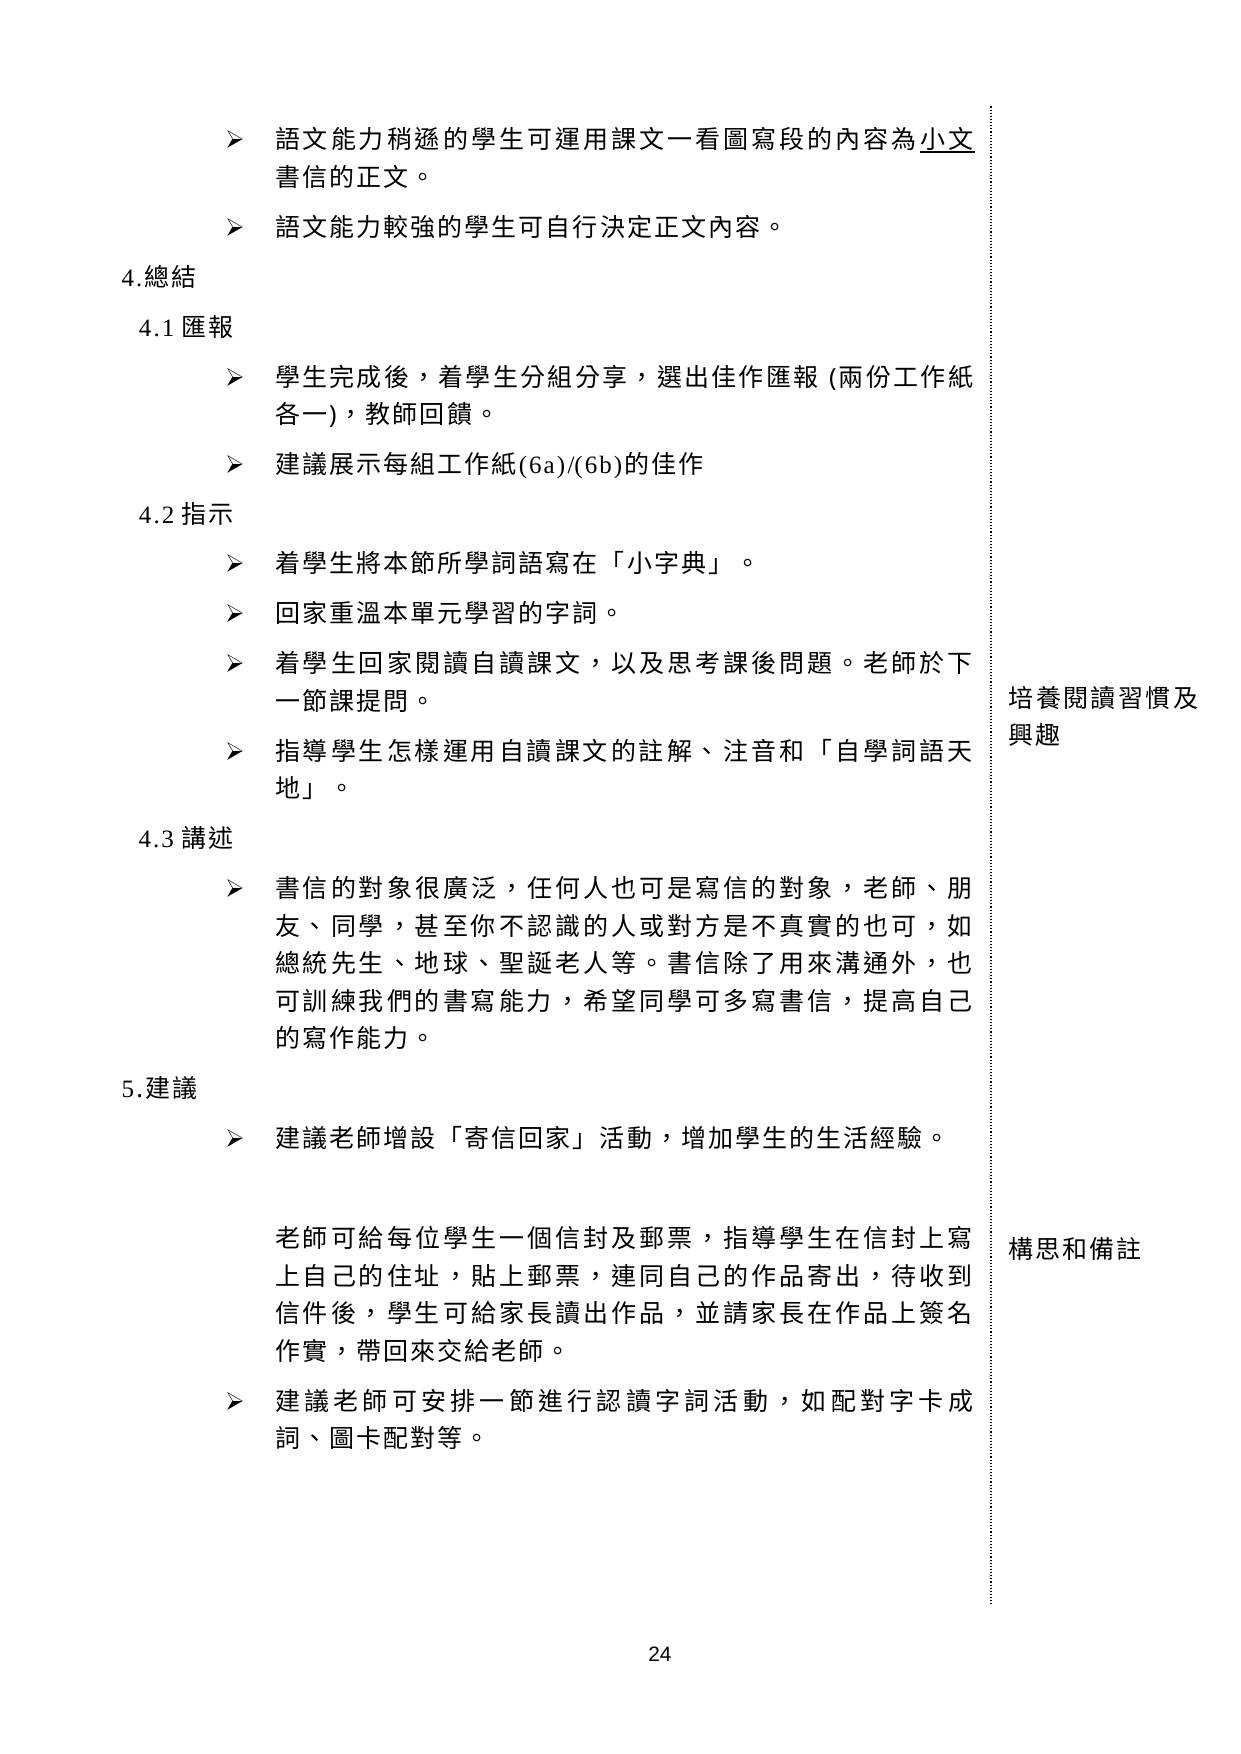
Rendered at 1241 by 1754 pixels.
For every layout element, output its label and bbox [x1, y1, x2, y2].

table_cell [991, 106, 1198, 1604]
table_cell [121, 106, 991, 1604]
